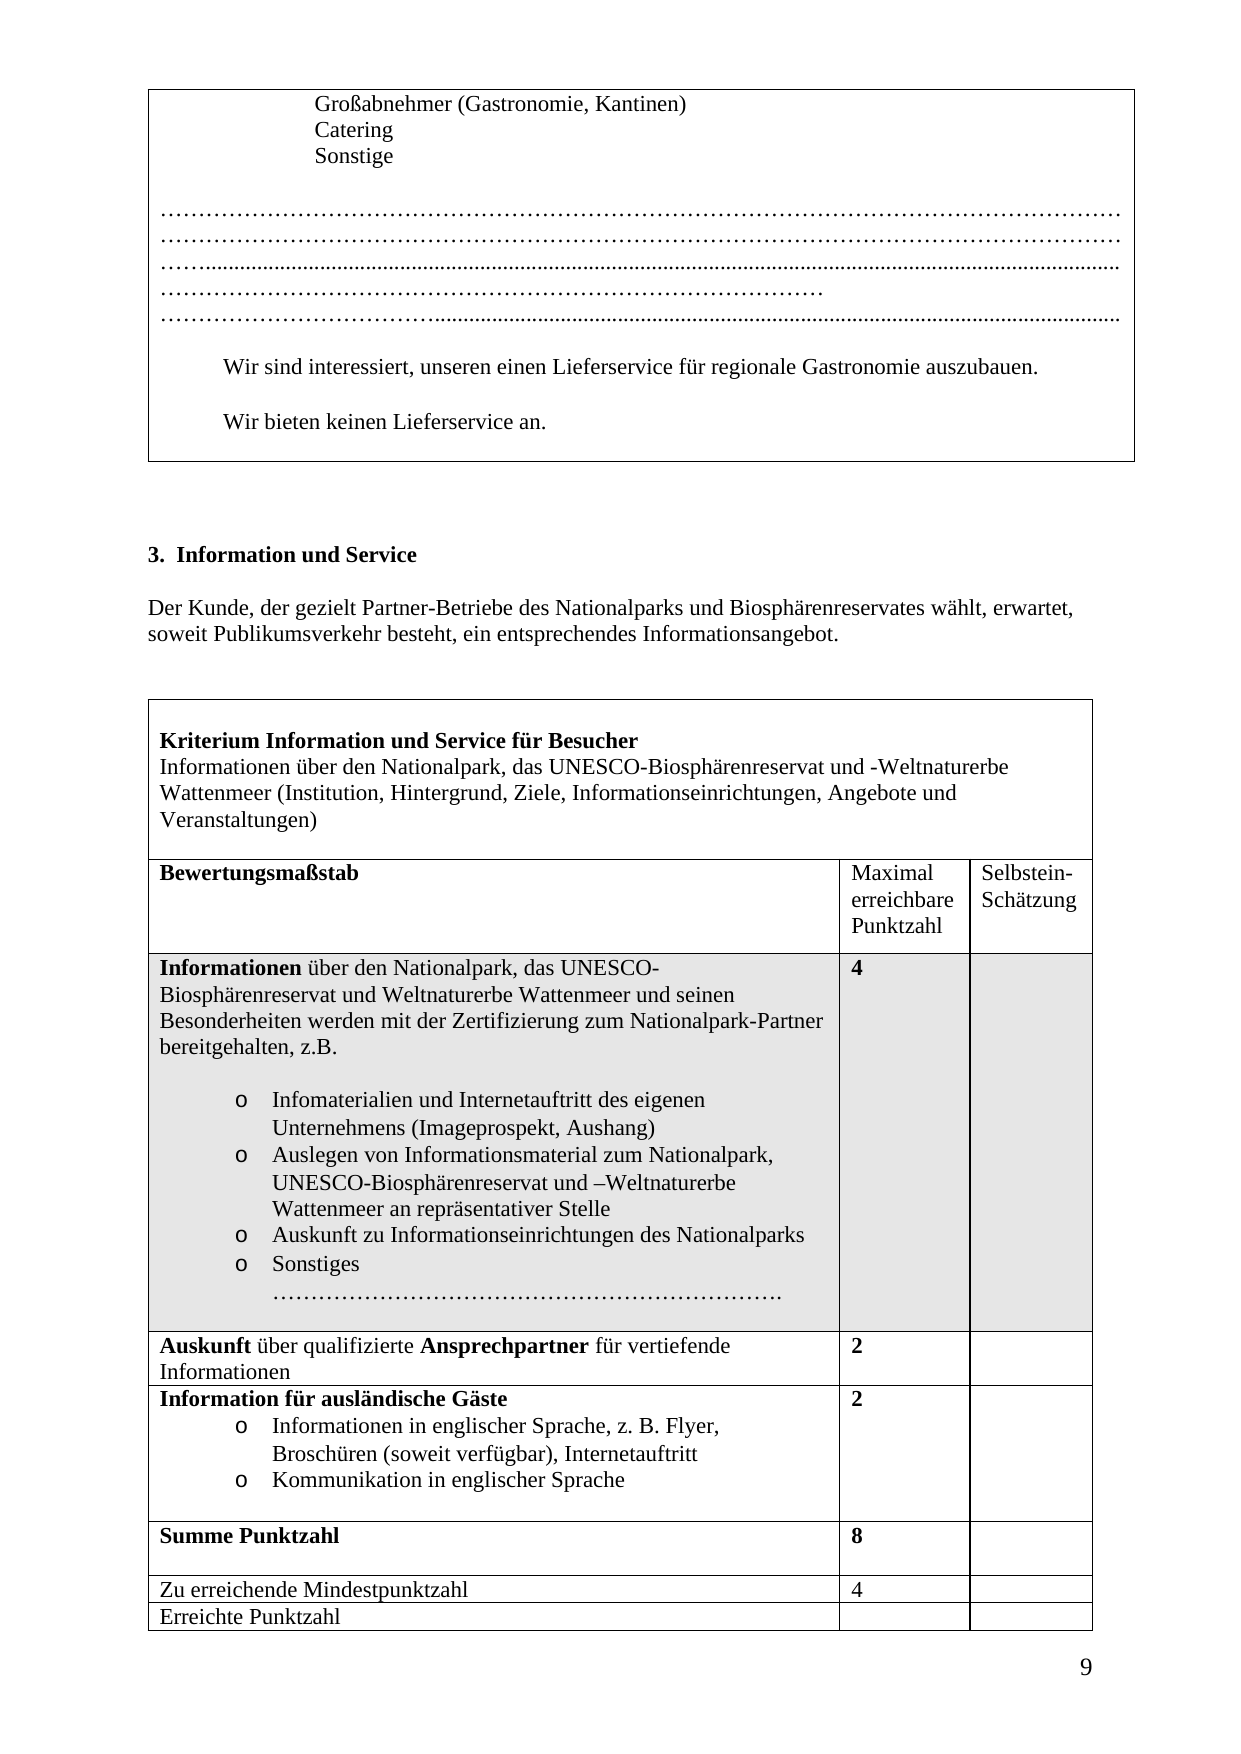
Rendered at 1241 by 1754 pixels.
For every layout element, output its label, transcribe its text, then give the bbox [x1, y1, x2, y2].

table_cell Maximal erreichbare Punktzahl [840, 860, 969, 953]
table_cell 8 [840, 1522, 969, 1575]
table_cell 4 [840, 954, 969, 1331]
table_header Kriterium Information und Service für Besucher Informationen über den Nationalpark, das UNESCO-Biosphärenreservat und -Weltnaturerbe Wattenmeer (Institution, Hintergrund, Ziele, Informationseinrichtungen, Angebote und Veranstaltungen) [149, 700, 1092, 858]
table_cell Erreichte Punktzahl [149, 1603, 839, 1629]
table_cell 4 [840, 1576, 969, 1602]
table_cell [971, 1576, 1092, 1602]
table_cell [840, 1603, 969, 1629]
table_cell Information für ausländische Gäste Informationen in englischer Sprache, z. B. Flyer, Broschüren (soweit verfügbar), Internetauftritt Kommunikation in englischer Sprache [149, 1386, 839, 1521]
table_cell Bewertungsmaßstab [149, 860, 839, 953]
table_cell [971, 1603, 1092, 1629]
text 3. Information und Service [148, 541, 1093, 567]
table_cell 2 [840, 1386, 969, 1521]
table_cell [971, 954, 1092, 1331]
table_cell [971, 1386, 1092, 1521]
table_cell Informationen über den Nationalpark, das UNESCO-Biosphärenreservat und Weltnaturerbe Wattenmeer und seinen Besonderheiten werden mit der Zertifizierung zum Nationalpark-Partner bereitgehalten, z.B. Infomaterialien und Internetauftritt des eigenen Unternehmens (Imageprospekt, Aushang) Auslegen von Informationsmaterial zum Nationalpark, UNESCO-Biosphärenreservat und –Weltnaturerbe Wattenmeer an repräsentativer Stelle Auskunft zu Informationseinrichtungen des Nationalparks Sonstiges …………………………………………………………. [149, 954, 839, 1331]
table_cell 2 [840, 1332, 969, 1384]
table_cell [971, 1522, 1092, 1575]
table_cell [971, 1332, 1092, 1384]
table_cell Summe Punktzahl [149, 1522, 839, 1575]
text Der Kunde, der gezielt Partner-Betriebe des Nationalparks und Biosphärenreservates wählt, erwartet, soweit Publikumsverkehr besteht, ein entsprechendes Informationsangebot. [148, 594, 1093, 647]
table_cell Selbstein- Schätzung [971, 860, 1092, 953]
table_cell Auskunft über qualifizierte Ansprechpartner für vertiefende Informationen [149, 1332, 839, 1384]
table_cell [149, 90, 1134, 461]
table_cell Zu erreichende Mindestpunktzahl [149, 1576, 839, 1602]
